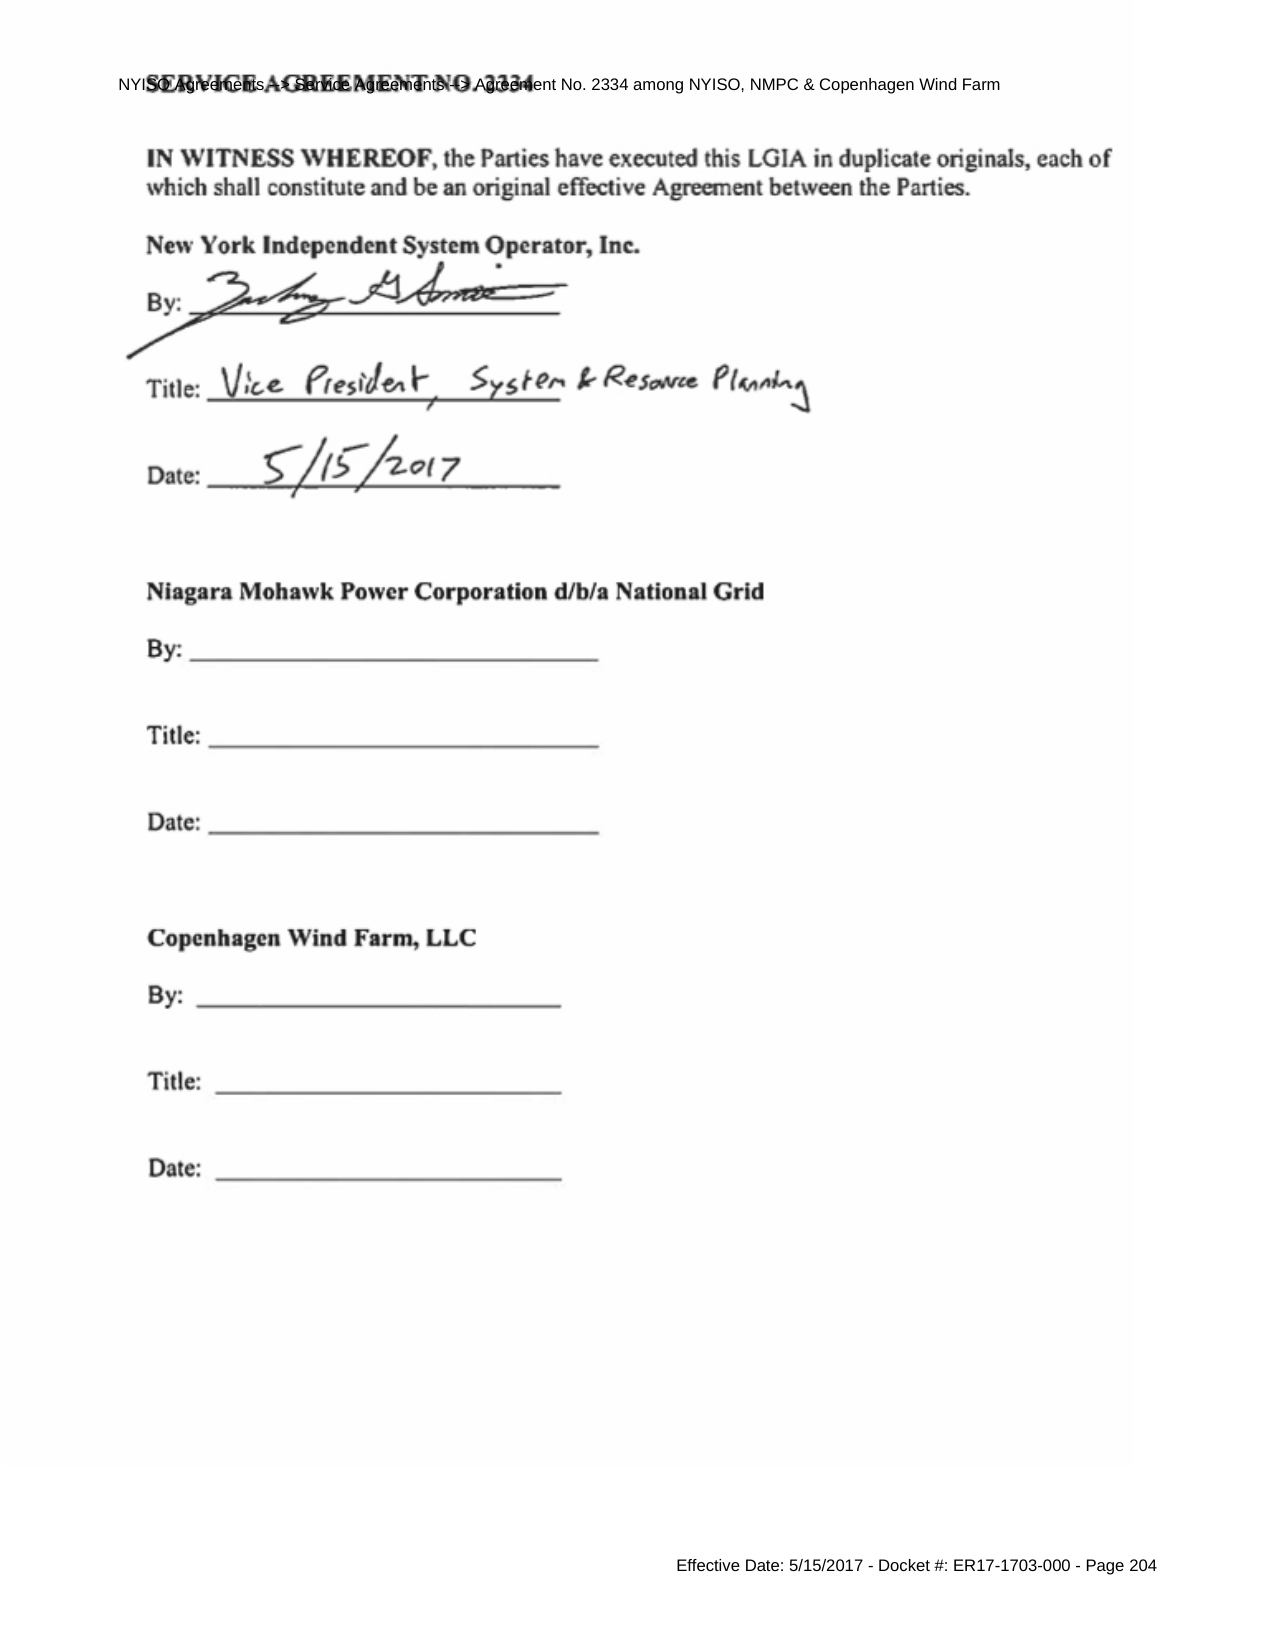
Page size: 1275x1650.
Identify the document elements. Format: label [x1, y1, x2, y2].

picture [0, 0, 1134, 1467]
